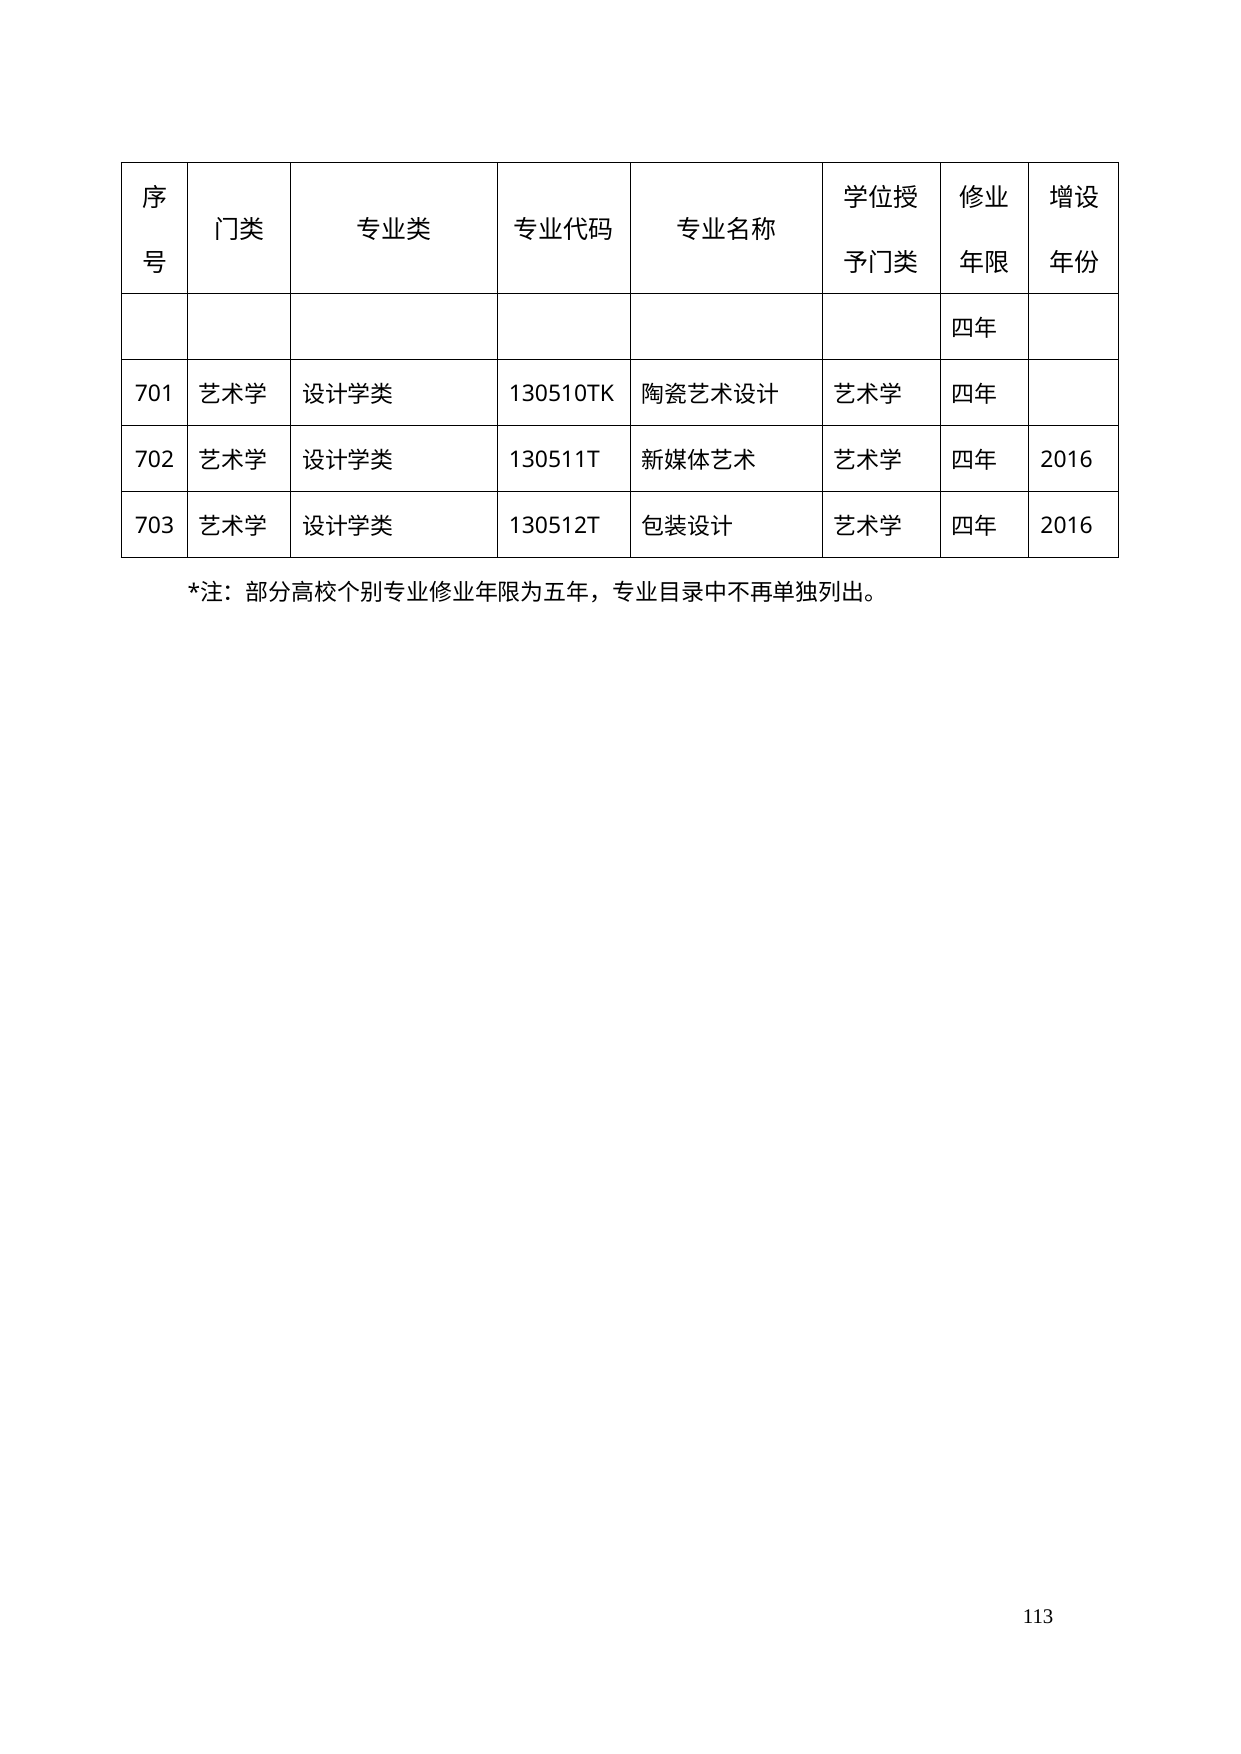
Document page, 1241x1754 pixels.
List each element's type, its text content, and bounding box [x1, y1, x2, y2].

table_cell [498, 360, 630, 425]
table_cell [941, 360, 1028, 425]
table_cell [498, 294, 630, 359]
table_header 学位授予门类 [823, 163, 940, 293]
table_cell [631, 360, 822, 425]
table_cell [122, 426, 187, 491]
table_header 增设年份 [1029, 163, 1118, 293]
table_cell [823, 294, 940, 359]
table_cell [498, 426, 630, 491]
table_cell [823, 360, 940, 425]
table_header 专业类 [291, 163, 497, 293]
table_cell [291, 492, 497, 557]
table_header 门类 [188, 163, 290, 293]
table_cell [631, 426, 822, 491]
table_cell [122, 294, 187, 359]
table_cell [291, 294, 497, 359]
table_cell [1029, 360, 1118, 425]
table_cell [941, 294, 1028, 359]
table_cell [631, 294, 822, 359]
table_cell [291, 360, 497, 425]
table_header 专业名称 [631, 163, 822, 293]
table_header 序号 [122, 163, 187, 293]
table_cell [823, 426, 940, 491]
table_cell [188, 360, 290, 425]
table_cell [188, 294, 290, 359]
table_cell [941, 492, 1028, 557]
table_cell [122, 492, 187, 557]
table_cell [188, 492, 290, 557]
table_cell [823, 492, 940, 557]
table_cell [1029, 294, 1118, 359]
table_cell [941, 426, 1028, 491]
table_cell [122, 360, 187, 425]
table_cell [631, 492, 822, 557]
table_header 修业年限 [941, 163, 1028, 293]
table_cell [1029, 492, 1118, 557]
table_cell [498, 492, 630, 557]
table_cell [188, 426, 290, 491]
table_header 专业代码 [498, 163, 630, 293]
text *注：部分高校个别专业修业年限为五年，专业目录中不再单独列出。 [187, 558, 1053, 623]
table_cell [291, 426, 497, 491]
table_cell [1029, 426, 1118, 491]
